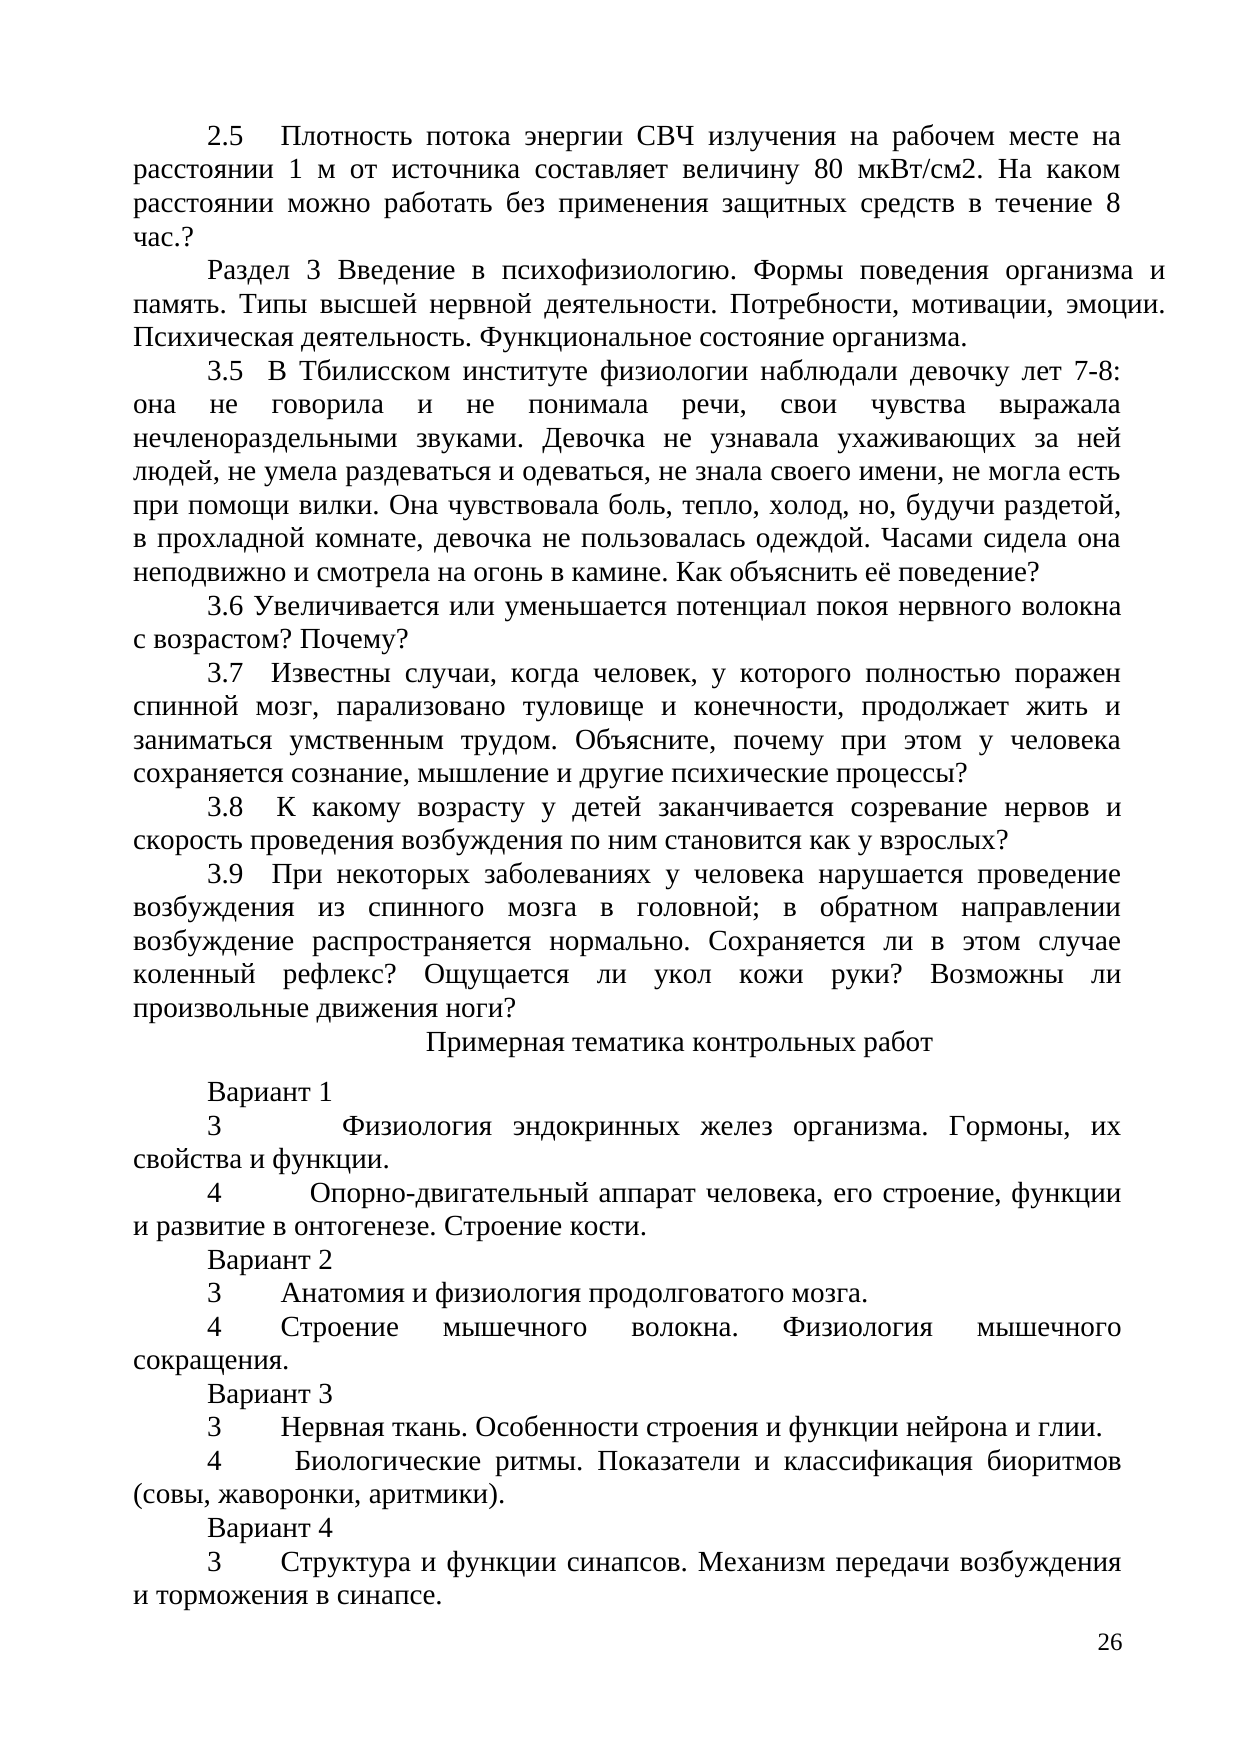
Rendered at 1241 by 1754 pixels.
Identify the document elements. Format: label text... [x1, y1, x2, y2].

text Примерная тематика контрольных работ [133, 1024, 1152, 1057]
text 3.9 При некоторых заболеваниях у человека нарушается проведение возбуждения из спинного мозга в головной; в обратном направлении возбуждение распространяется нормально. Сохраняется ли в этом случае коленный рефлекс? Ощущается ли укол кожи руки? Возможны ли произвольные движения ноги? [133, 856, 1122, 1024]
text 3.8 К какому возрасту у детей заканчивается созревание нервов и скорость проведения возбуждения по ним становится как у взрослых? [133, 789, 1122, 856]
text Раздел 3 Введение в психофизиологию. Формы поведения организма и память. Типы высшей нервной деятельности. Потребности, мотивации, эмоции. Психическая деятельность. Функциональное состояние организма. [133, 252, 1167, 353]
subtitle Вариант 4 [133, 1510, 1122, 1544]
list Физиология эндокринных желез организма. Гормоны, их свойства и функции. [133, 1108, 1122, 1175]
list Структура и функции синапсов. Механизм передачи возбуждения и торможения в синапсе. [133, 1544, 1122, 1611]
subtitle Вариант 2 [133, 1242, 1122, 1275]
list Строение мышечного волокна. Физиология мышечного сокращения. [133, 1309, 1122, 1376]
text Вариант 1 [133, 1074, 1122, 1108]
list Опорно-двигательный аппарат человека, его строение, функции и развитие в онтогенезе. Строение кости. [133, 1175, 1122, 1242]
list Биологические ритмы. Показатели и классификация биоритмов (совы, жаворонки, аритмики). [133, 1443, 1122, 1510]
subtitle Вариант 3 [133, 1376, 1122, 1409]
list Плотность потока энергии СВЧ излучения на рабочем месте на расстоянии 1 м от источника составляет величину 80 мкВт/см2. На каком расстоянии можно работать без применения защитных средств в течение 8 час.? [133, 118, 1122, 252]
list Нервная ткань. Особенности строения и функции нейрона и глии. [133, 1409, 1122, 1443]
text 3.6 Увеличивается или уменьшается потенциал покоя нервного волокна с возрастом? Почему? [133, 588, 1122, 655]
text 3.5 В Тбилисском институте физиологии наблюдали девочку лет 7-8: она не говорила и не понимала речи, свои чувства выражала нечленораздельными звуками. Девочка не узнавала ухаживающих за ней людей, не умела раздеваться и одеваться, не знала своего имени, не могла есть при помощи вилки. Она чувствовала боль, тепло, холод, но, будучи раздетой, в прохладной комнате, девочка не пользовалась одеждой. Часами сидела она неподвижно и смотрела на огонь в камине. Как объяснить её поведение? [133, 353, 1122, 588]
text 3.7 Известны случаи, когда человек, у которого полностью поражен спинной мозг, парализовано туловище и конечности, продолжает жить и заниматься умственным трудом. Объясните, почему при этом у человека сохраняется сознание, мышление и другие психические процессы? [133, 655, 1122, 789]
list Анатомия и физиология продолговатого мозга. [133, 1275, 1122, 1309]
